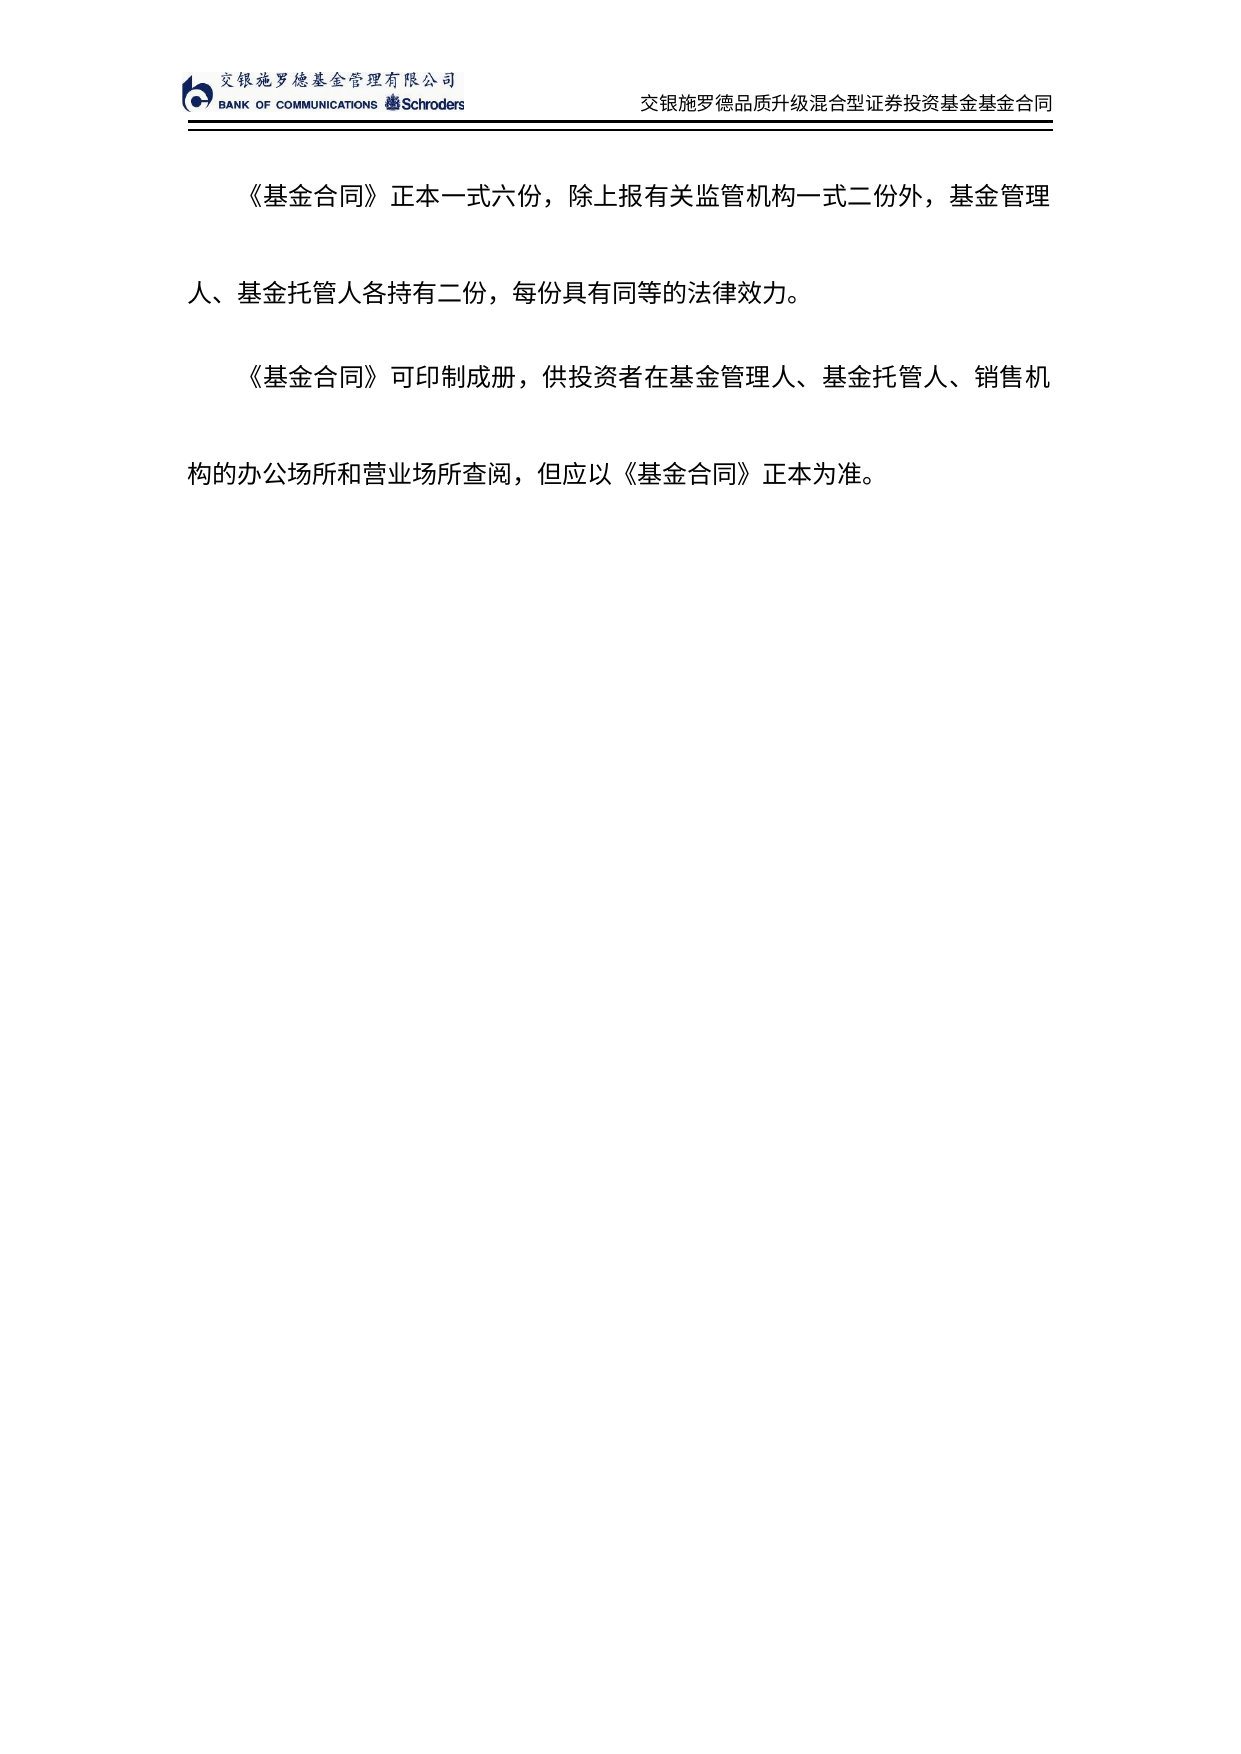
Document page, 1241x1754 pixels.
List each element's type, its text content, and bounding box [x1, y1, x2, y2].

picture [182, 72, 464, 112]
text 《基金合同》可印制成册，供投资者在基金管理人、基金托管人、销售机构的办公场所和营业场所查阅，但应以《基金合同》正本为准。 [187, 343, 1053, 505]
text 《基金合同》正本一式六份，除上报有关监管机构一式二份外，基金管理人、基金托管人各持有二份，每份具有同等的法律效力。 [187, 162, 1053, 324]
